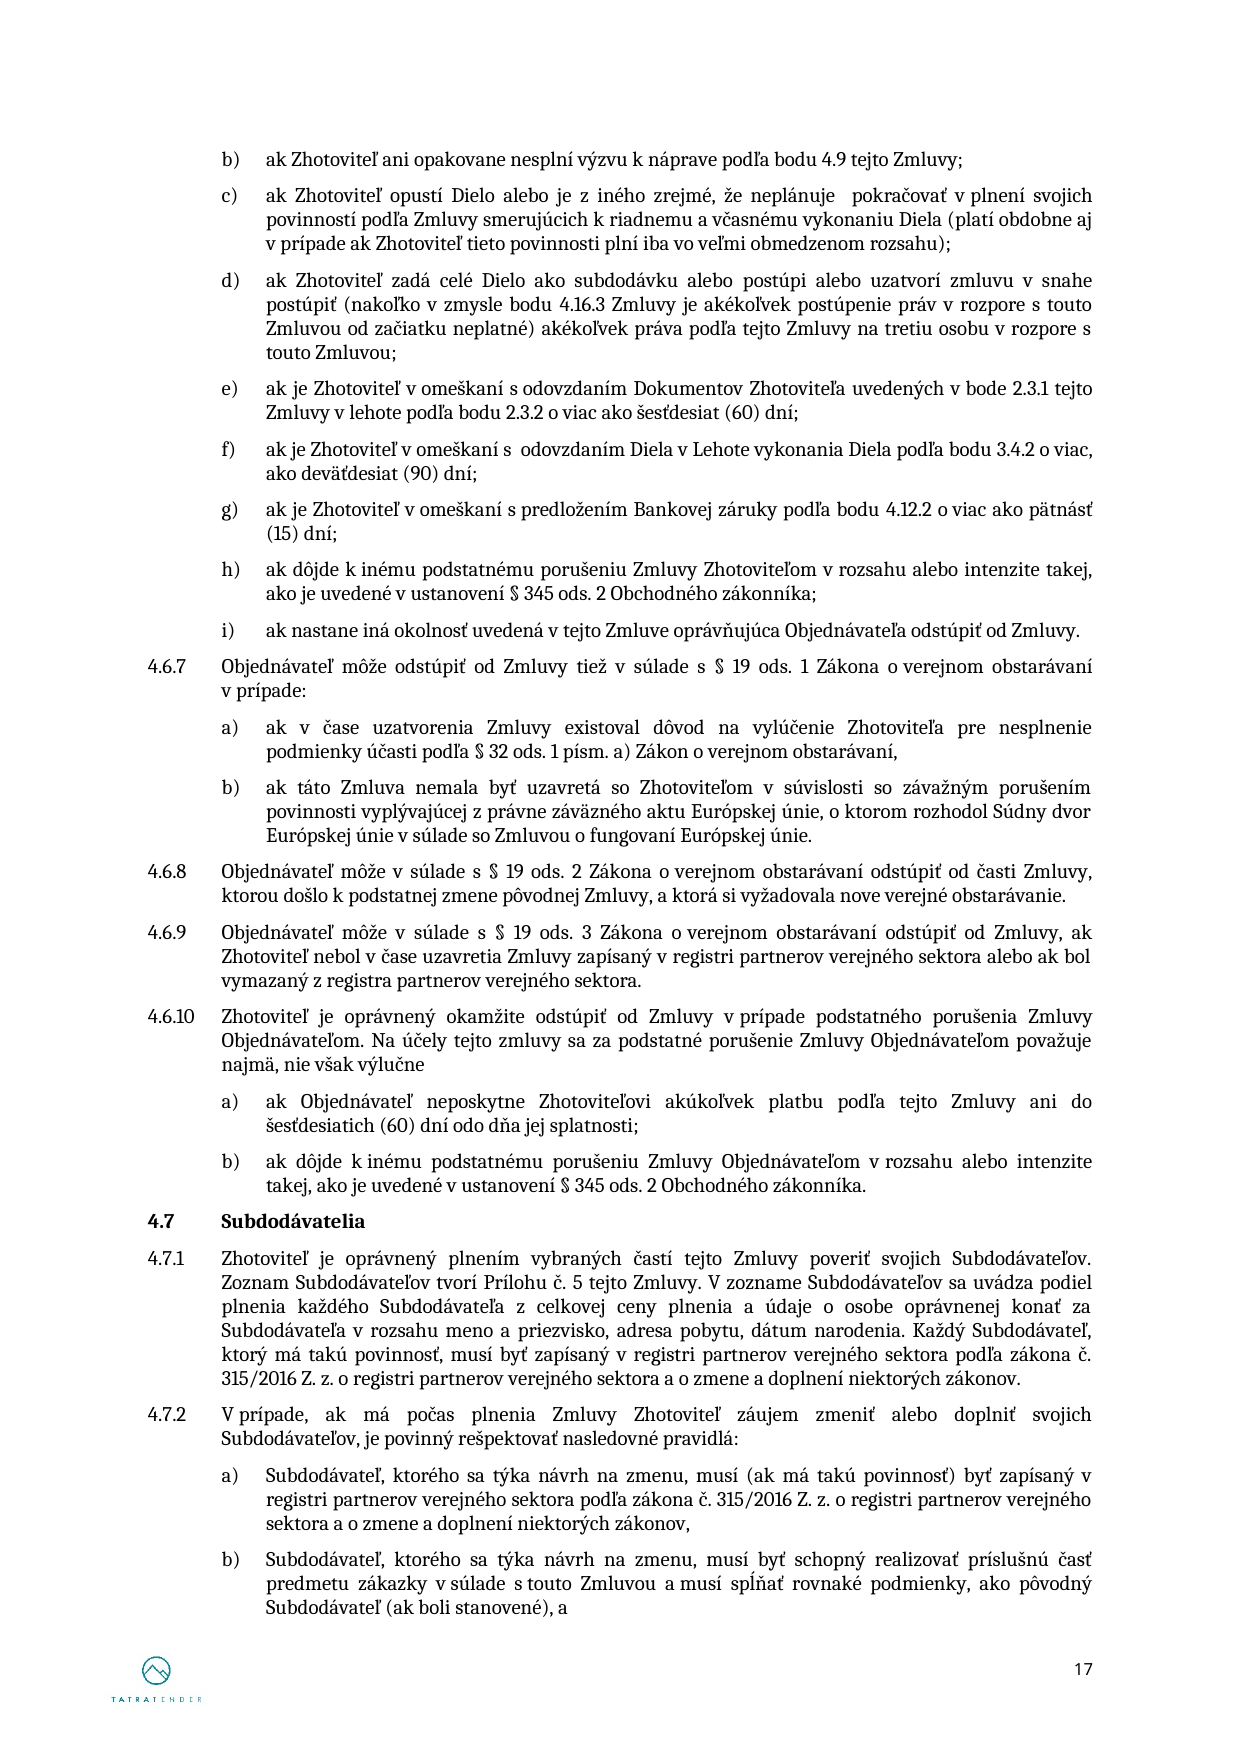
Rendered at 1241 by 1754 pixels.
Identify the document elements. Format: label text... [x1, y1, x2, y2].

list Objednávateľ môže odstúpiť od Zmluvy tiež v súlade s § 19 ods. 1 Zákona o verejnom obstarávaní v prípade: [148, 655, 1093, 703]
list Subdodávatelia [148, 1210, 1093, 1234]
list Objednávateľ môže v súlade s § 19 ods. 2 Zákona o verejnom obstarávaní odstúpiť od časti Zmluvy, ktorou došlo k podstatnej zmene pôvodnej Zmluvy, a ktorá si vyžadovala nove verejné obstarávanie. [148, 860, 1093, 908]
list Zhotoviteľ je oprávnený plnením vybraných častí tejto Zmluvy poveriť svojich Subdodávateľov. Zoznam Subdodávateľov tvorí Prílohu č. 5 tejto Zmluvy. V zozname Subdodávateľov sa uvádza podiel plnenia každého Subdodávateľa z celkovej ceny plnenia a údaje o osobe oprávnenej konať za Subdodávateľa v rozsahu meno a priezvisko, adresa pobytu, dátum narodenia. Každý Subdodávateľ, ktorý má takú povinnosť, musí byť zapísaný v registri partnerov verejného sektora podľa zákona č. 315/2016 Z. z. o registri partnerov verejného sektora a o zmene a doplnení niektorých zákonov. [148, 1247, 1093, 1390]
list ak dôjde k inému podstatnému porušeniu Zmluvy Objednávateľom v rozsahu alebo intenzite takej, ako je uvedené v ustanovení § 345 ods. 2 Obchodného zákonníka. [221, 1150, 1093, 1198]
list ak je Zhotoviteľ v omeškaní s odovzdaním Dokumentov Zhotoviteľa uvedených v bode 2.3.1 tejto Zmluvy v lehote podľa bodu 2.3.2 o viac ako šesťdesiat (60) dní; [221, 377, 1093, 425]
list ak Zhotoviteľ ani opakovane nesplní výzvu k náprave podľa bodu 4.9 tejto Zmluvy; [221, 148, 1093, 172]
list Subdodávateľ, ktorého sa týka návrh na zmenu, musí (ak má takú povinnosť) byť zapísaný v registri partnerov verejného sektora podľa zákona č. 315/2016 Z. z. o registri partnerov verejného sektora a o zmene a doplnení niektorých zákonov, [221, 1463, 1093, 1535]
list ak nastane iná okolnosť uvedená v tejto Zmluve oprávňujúca Objednávateľa odstúpiť od Zmluvy. [221, 618, 1093, 642]
list ak je Zhotoviteľ v omeškaní s predložením Bankovej záruky podľa bodu 4.12.2 o viac ako pätnásť (15) dní; [221, 498, 1093, 546]
list Objednávateľ môže v súlade s § 19 ods. 3 Zákona o verejnom obstarávaní odstúpiť od Zmluvy, ak Zhotoviteľ nebol v čase uzavretia Zmluvy zapísaný v registri partnerov verejného sektora alebo ak bol vymazaný z registra partnerov verejného sektora. [148, 921, 1093, 992]
picture [90, 1632, 222, 1726]
list ak je Zhotoviteľ v omeškaní s odovzdaním Diela v Lehote vykonania Diela podľa bodu 3.4.2 o viac, ako deväťdesiat (90) dní; [221, 437, 1093, 485]
list V prípade, ak má počas plnenia Zmluvy Zhotoviteľ záujem zmeniť alebo doplniť svojich Subdodávateľov, je povinný rešpektovať nasledovné pravidlá: [148, 1403, 1093, 1451]
list ak táto Zmluva nemala byť uzavretá so Zhotoviteľom v súvislosti so závažným porušením povinnosti vyplývajúcej z právne záväzného aktu Európskej únie, o ktorom rozhodol Súdny dvor Európskej únie v súlade so Zmluvou o fungovaní Európskej únie. [221, 776, 1093, 848]
list ak Zhotoviteľ zadá celé Dielo ako subdodávku alebo postúpi alebo uzatvorí zmluvu v snahe postúpiť (nakoľko v zmysle bodu 4.16.3 Zmluvy je akékoľvek postúpenie práv v rozpore s touto Zmluvou od začiatku neplatné) akékoľvek práva podľa tejto Zmluvy na tretiu osobu v rozpore s touto Zmluvou; [221, 268, 1093, 364]
list Zhotoviteľ je oprávnený okamžite odstúpiť od Zmluvy v prípade podstatného porušenia Zmluvy Objednávateľom. Na účely tejto zmluvy sa za podstatné porušenie Zmluvy Objednávateľom považuje najmä, nie však výlučne [148, 1005, 1093, 1077]
list ak dôjde k inému podstatnému porušeniu Zmluvy Zhotoviteľom v rozsahu alebo intenzite takej, ako je uvedené v ustanovení § 345 ods. 2 Obchodného zákonníka; [221, 558, 1093, 606]
list Subdodávateľ, ktorého sa týka návrh na zmenu, musí byť schopný realizovať príslušnú časť predmetu zákazky v súlade s touto Zmluvou a musí spĺňať rovnaké podmienky, ako pôvodný Subdodávateľ (ak boli stanovené), a [221, 1548, 1093, 1619]
list ak Zhotoviteľ opustí Dielo alebo je z iného zrejmé, že neplánuje pokračovať v plnení svojich povinností podľa Zmluvy smerujúcich k riadnemu a včasnému vykonaniu Diela (platí obdobne aj v prípade ak Zhotoviteľ tieto povinnosti plní iba vo veľmi obmedzenom rozsahu); [221, 184, 1093, 256]
list ak Objednávateľ neposkytne Zhotoviteľovi akúkoľvek platbu podľa tejto Zmluvy ani do šesťdesiatich (60) dní odo dňa jej splatnosti; [221, 1089, 1093, 1137]
list ak v čase uzatvorenia Zmluvy existoval dôvod na vylúčenie Zhotoviteľa pre nesplnenie podmienky účasti podľa § 32 ods. 1 písm. a) Zákon o verejnom obstarávaní, [221, 715, 1093, 763]
